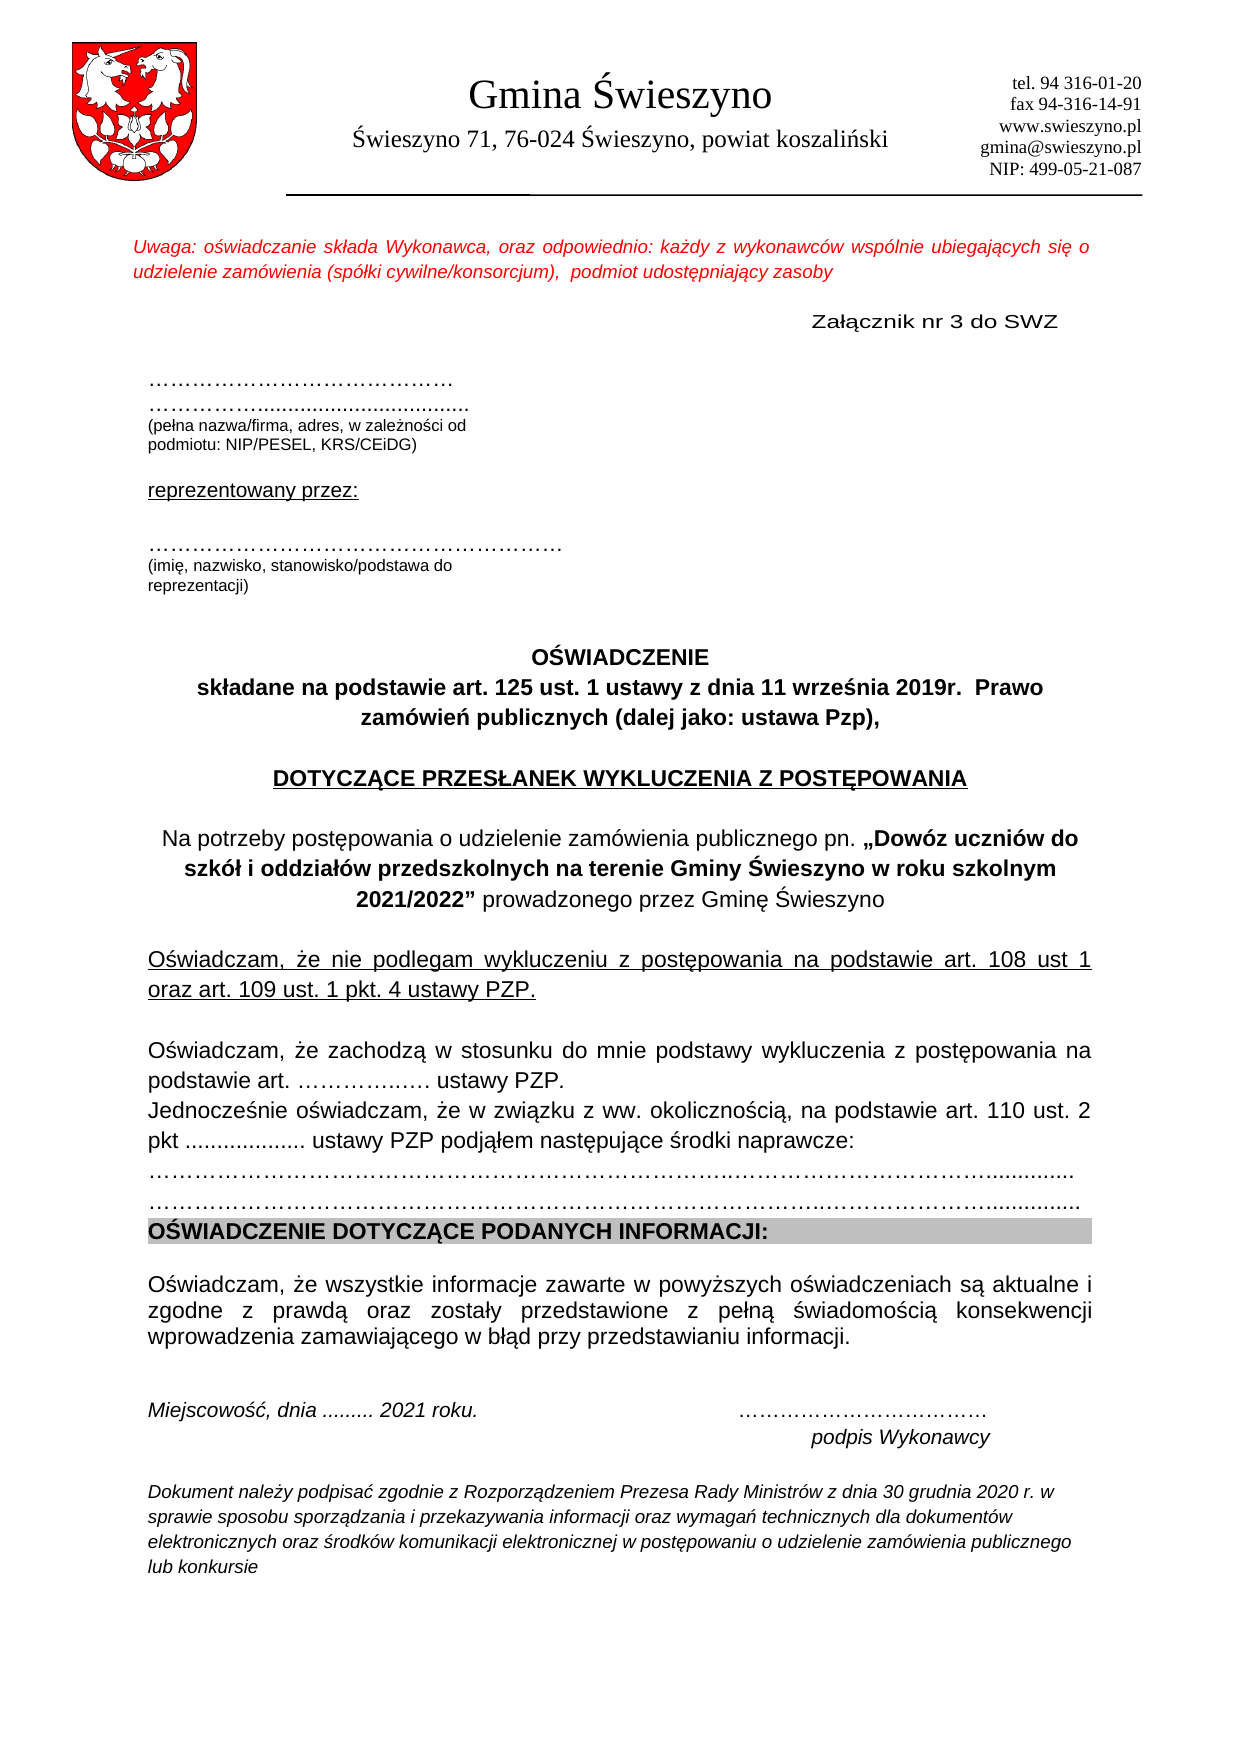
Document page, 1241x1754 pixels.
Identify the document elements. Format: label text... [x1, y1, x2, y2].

text reprezentowany przez: [148, 478, 1092, 502]
text OŚWIADCZENIE [148, 644, 1092, 670]
text Oświadczam, że wszystkie informacje zawarte w powyższych oświadczeniach są aktualne i zgodne z prawdą oraz zostały przedstawione z pełną świadomością konsekwencji wprowadzenia zamawiającego w błąd przy przedstawianiu informacji. [148, 1271, 1092, 1350]
text Załącznik nr 3 do SWZ [738, 311, 1092, 332]
text Na potrzeby postępowania o udzielenie zamówienia publicznego pn. „Dowóz uczniów do szkół i oddziałów przedszkolnych na terenie Gminy Świeszyno w roku szkolnym 2021/2022” prowadzonego przez Gminę Świeszyno [148, 825, 1092, 912]
text (imię, nazwisko, stanowisko/podstawa do reprezentacji) [148, 556, 472, 594]
text (pełna nazwa/firma, adres, w zależności od podmiotu: NIP/PESEL, KRS/CEiDG) [148, 416, 472, 454]
text DOTYCZĄCE PRZESŁANEK WYKLUCZENIA Z POSTĘPOWANIA [148, 765, 1092, 791]
text OŚWIADCZENIE DOTYCZĄCE PODANYCH INFORMACJI: [148, 1218, 1092, 1244]
text Dokument należy podpisać zgodnie z Rozporządzeniem Prezesa Rady Ministrów z dnia 30 grudnia 2020 r. w sprawie sposobu sporządzania i przekazywania informacji oraz wymagań technicznych dla dokumentów elektronicznych oraz środków komunikacji elektronicznej w postępowaniu o udzielenie zamówienia publicznego lub konkursie [148, 1481, 1092, 1577]
text podpis Wykonawcy [148, 1425, 1092, 1449]
text Miejscowość, dnia ......... 2021 roku. ……………………………… [148, 1398, 1092, 1422]
text Uwaga: oświadczanie składa Wykonawca, oraz odpowiednio: każdy z wykonawców wspólnie ubiegających się o udzielenie zamówienia (spółki cywilne/konsorcjum), podmiot udostępniający zasoby [133, 236, 1092, 283]
text …………………………………………………………………..…………………………….............. [148, 1157, 1092, 1184]
text ………………………………………………… [148, 531, 1092, 556]
text …………………………………………………................................... [148, 366, 472, 416]
picture [72, 42, 197, 181]
text Oświadczam, że nie podlegam wykluczeniu z postępowania na podstawie art. 108 ust 1 oraz art. 109 ust. 1 pkt. 4 ustawy PZP. [148, 970, 1092, 1003]
text Oświadczam, że zachodzą w stosunku do mnie podstawy wykluczenia z postępowania na podstawie art. …………..…. ustawy PZP. [148, 1037, 1092, 1093]
text Jednocześnie oświadczam, że w związku z ww. okolicznością, na podstawie art. 110 ust. 2 pkt ................... ustawy PZP podjąłem następujące środki naprawcze: [148, 1097, 1092, 1154]
text składane na podstawie art. 125 ust. 1 ustawy z dnia 11 września 2019r. Prawo zamówień publicznych (dalej jako: ustawa Pzp), [148, 674, 1092, 731]
text Oświadczam, że nie podlegam wykluczeniu z postępowania na podstawie art. 108 ust 1 oraz art. 109 ust. 1 pkt. 4 ustawy PZP. [148, 946, 1092, 969]
text ……………………………………………………………………………..…………………............... [148, 1188, 1092, 1214]
